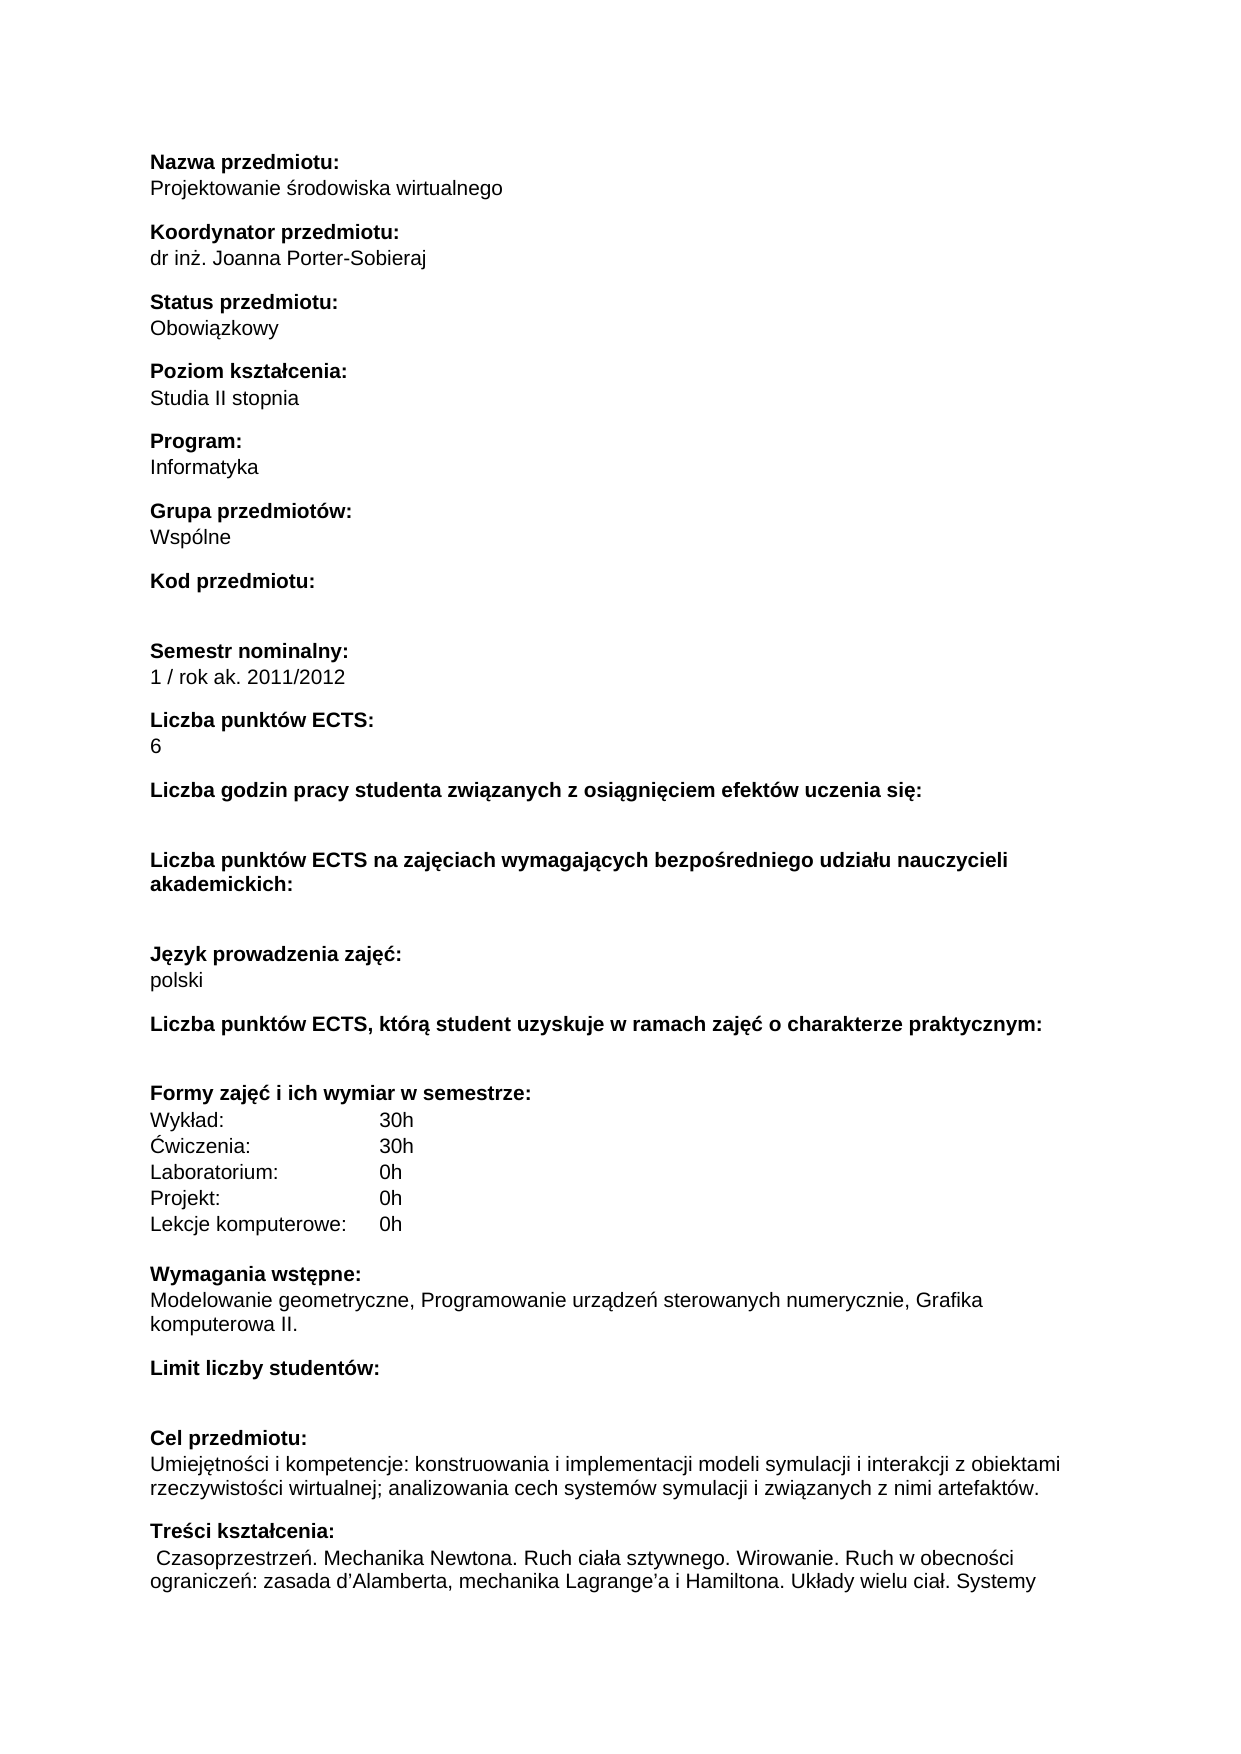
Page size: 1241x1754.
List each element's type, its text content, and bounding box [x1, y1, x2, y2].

text 6 [150, 734, 1090, 758]
text Cel przedmiotu: [150, 1426, 1090, 1449]
text Informatyka [150, 455, 1090, 479]
text Obowiązkowy [150, 316, 1090, 339]
text Grupa przedmiotów: [150, 499, 1090, 523]
text Treści kształcenia: [150, 1519, 1090, 1543]
table_cell Laboratorium: [140, 1160, 367, 1184]
text Liczba punktów ECTS na zajęciach wymagających bezpośredniego udziału nauczycieli akademickich: [150, 848, 1090, 896]
text Formy zajęć i ich wymiar w semestrze: [150, 1081, 1090, 1105]
text Projektowanie środowiska wirtualnego [150, 176, 1090, 200]
text Wymagania wstępne: [150, 1262, 1090, 1286]
text Program: [150, 429, 1090, 453]
text dr inż. Joanna Porter-Sobieraj [150, 246, 1090, 270]
table_cell 0h [369, 1184, 597, 1210]
text Liczba punktów ECTS, którą student uzyskuje w ramach zajęć o charakterze praktycznym: [150, 1011, 1090, 1035]
text Status przedmiotu: [150, 289, 1090, 313]
text Limit liczby studentów: [150, 1356, 1090, 1380]
text Kod przedmiotu: [150, 569, 1090, 593]
text 1 / rok ak. 2011/2012 [150, 664, 1090, 688]
table_cell Projekt: [140, 1186, 367, 1210]
text Liczba punktów ECTS: [150, 708, 1090, 732]
table_cell 0h [369, 1158, 597, 1184]
text polski [150, 968, 1090, 992]
table_cell Lekcje komputerowe: [140, 1212, 367, 1236]
text Liczba godzin pracy studenta związanych z osiągnięciem efektów uczenia się: [150, 778, 1090, 802]
table_header 30h [369, 1108, 597, 1132]
text Semestr nominalny: [150, 638, 1090, 662]
text Język prowadzenia zajęć: [150, 942, 1090, 966]
table_cell 0h [369, 1210, 597, 1236]
text Nazwa przedmiotu: [150, 150, 1090, 174]
text Studia II stopnia [150, 385, 1090, 409]
text Wspólne [150, 525, 1090, 549]
text Umiejętności i kompetencje: konstruowania i implementacji modeli symulacji i interakcji z obiektami rzeczywistości wirtualnej; analizowania cech systemów symulacji i związanych z nimi artefaktów. [150, 1452, 1090, 1499]
text Poziom kształcenia: [150, 359, 1090, 383]
text Koordynator przedmiotu: [150, 220, 1090, 244]
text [150, 1545, 1090, 1593]
table_header Wykład: [140, 1108, 367, 1132]
text Modelowanie geometryczne, Programowanie urządzeń sterowanych numerycznie, Grafika komputerowa II. [150, 1288, 1090, 1336]
table_cell 30h [369, 1132, 597, 1158]
table_cell Ćwiczenia: [140, 1134, 367, 1158]
